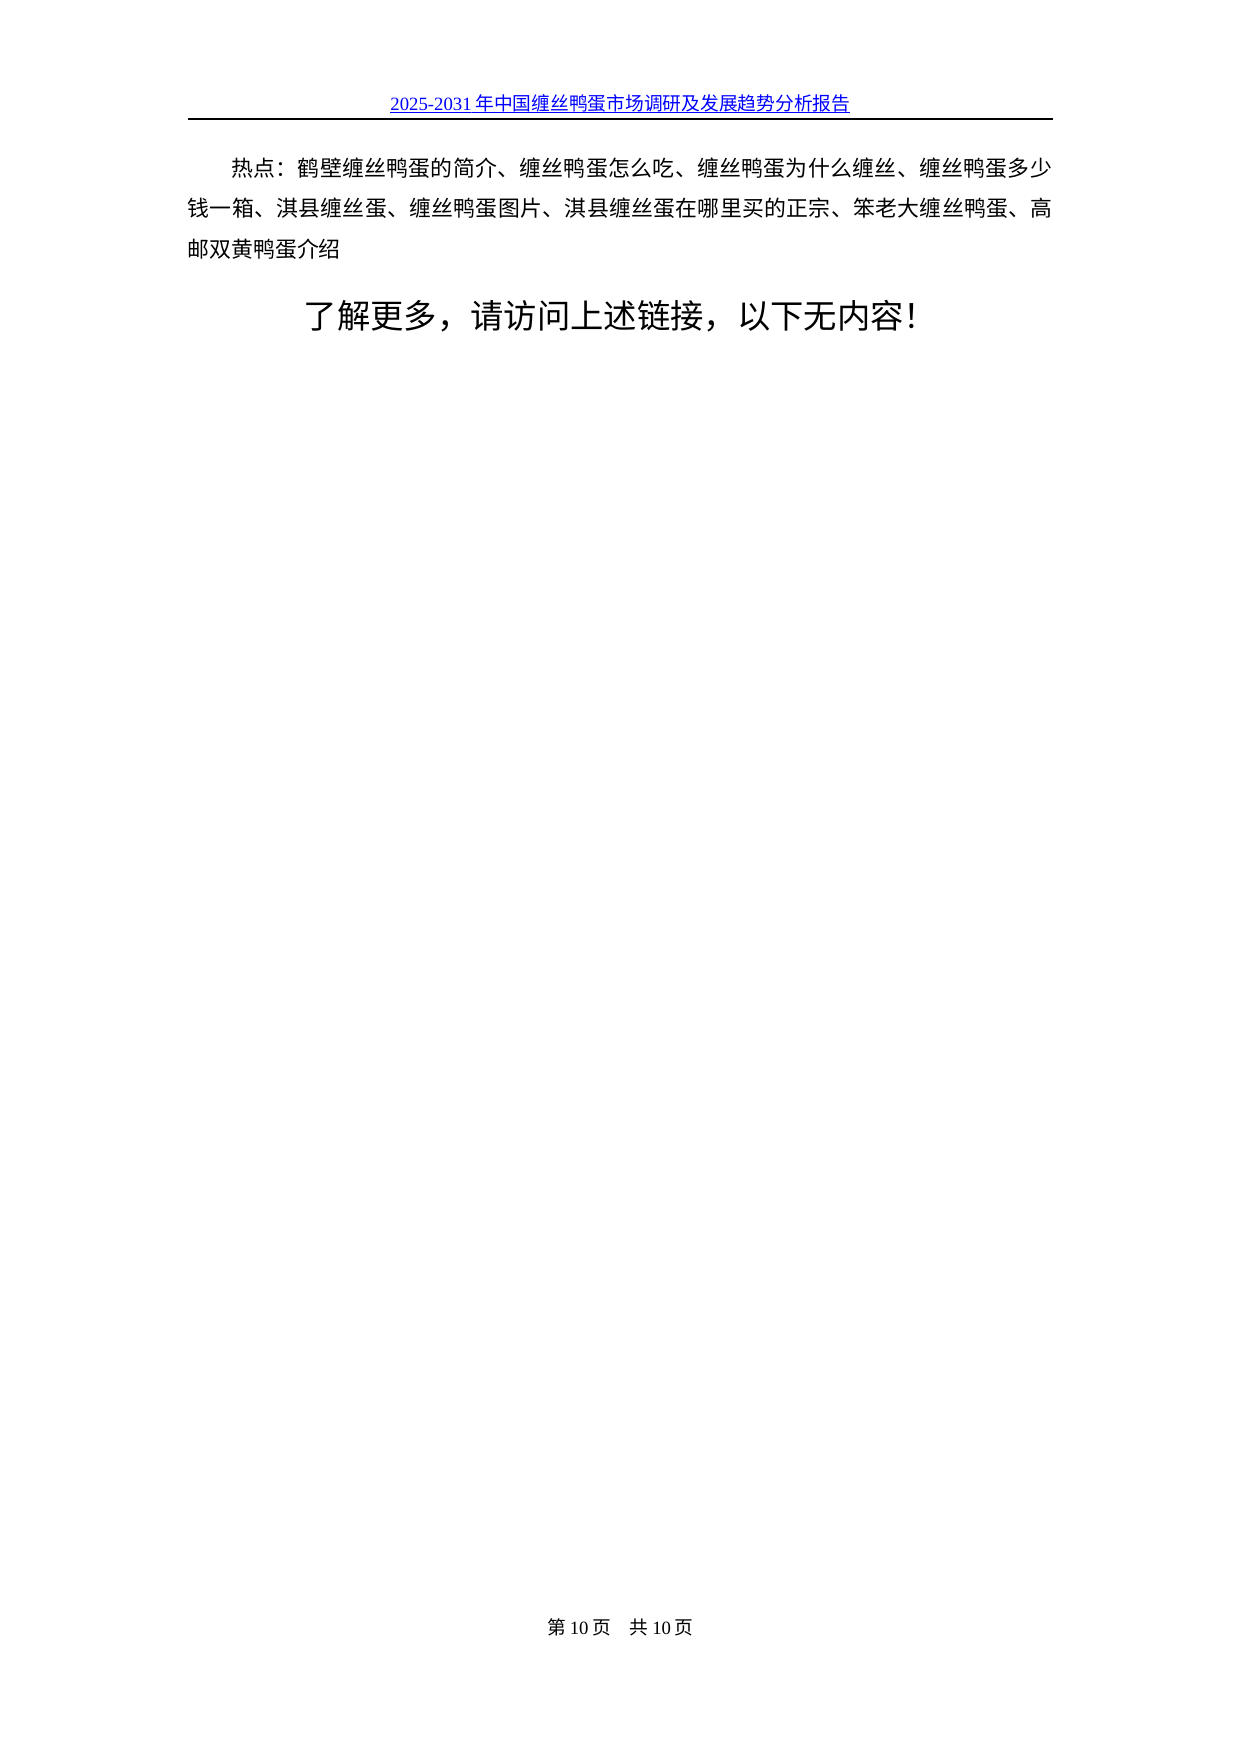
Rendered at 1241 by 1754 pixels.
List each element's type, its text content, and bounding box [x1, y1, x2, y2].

text 热点：鹤壁缠丝鸭蛋的简介、缠丝鸭蛋怎么吃、缠丝鸭蛋为什么缠丝、缠丝鸭蛋多少钱一箱、淇县缠丝蛋、缠丝鸭蛋图片、淇县缠丝蛋在哪里买的正宗、笨老大缠丝鸭蛋、高邮双黄鸭蛋介绍 [187, 150, 1053, 264]
title 了解更多，请访问上述链接，以下无内容！ [187, 282, 1053, 347]
